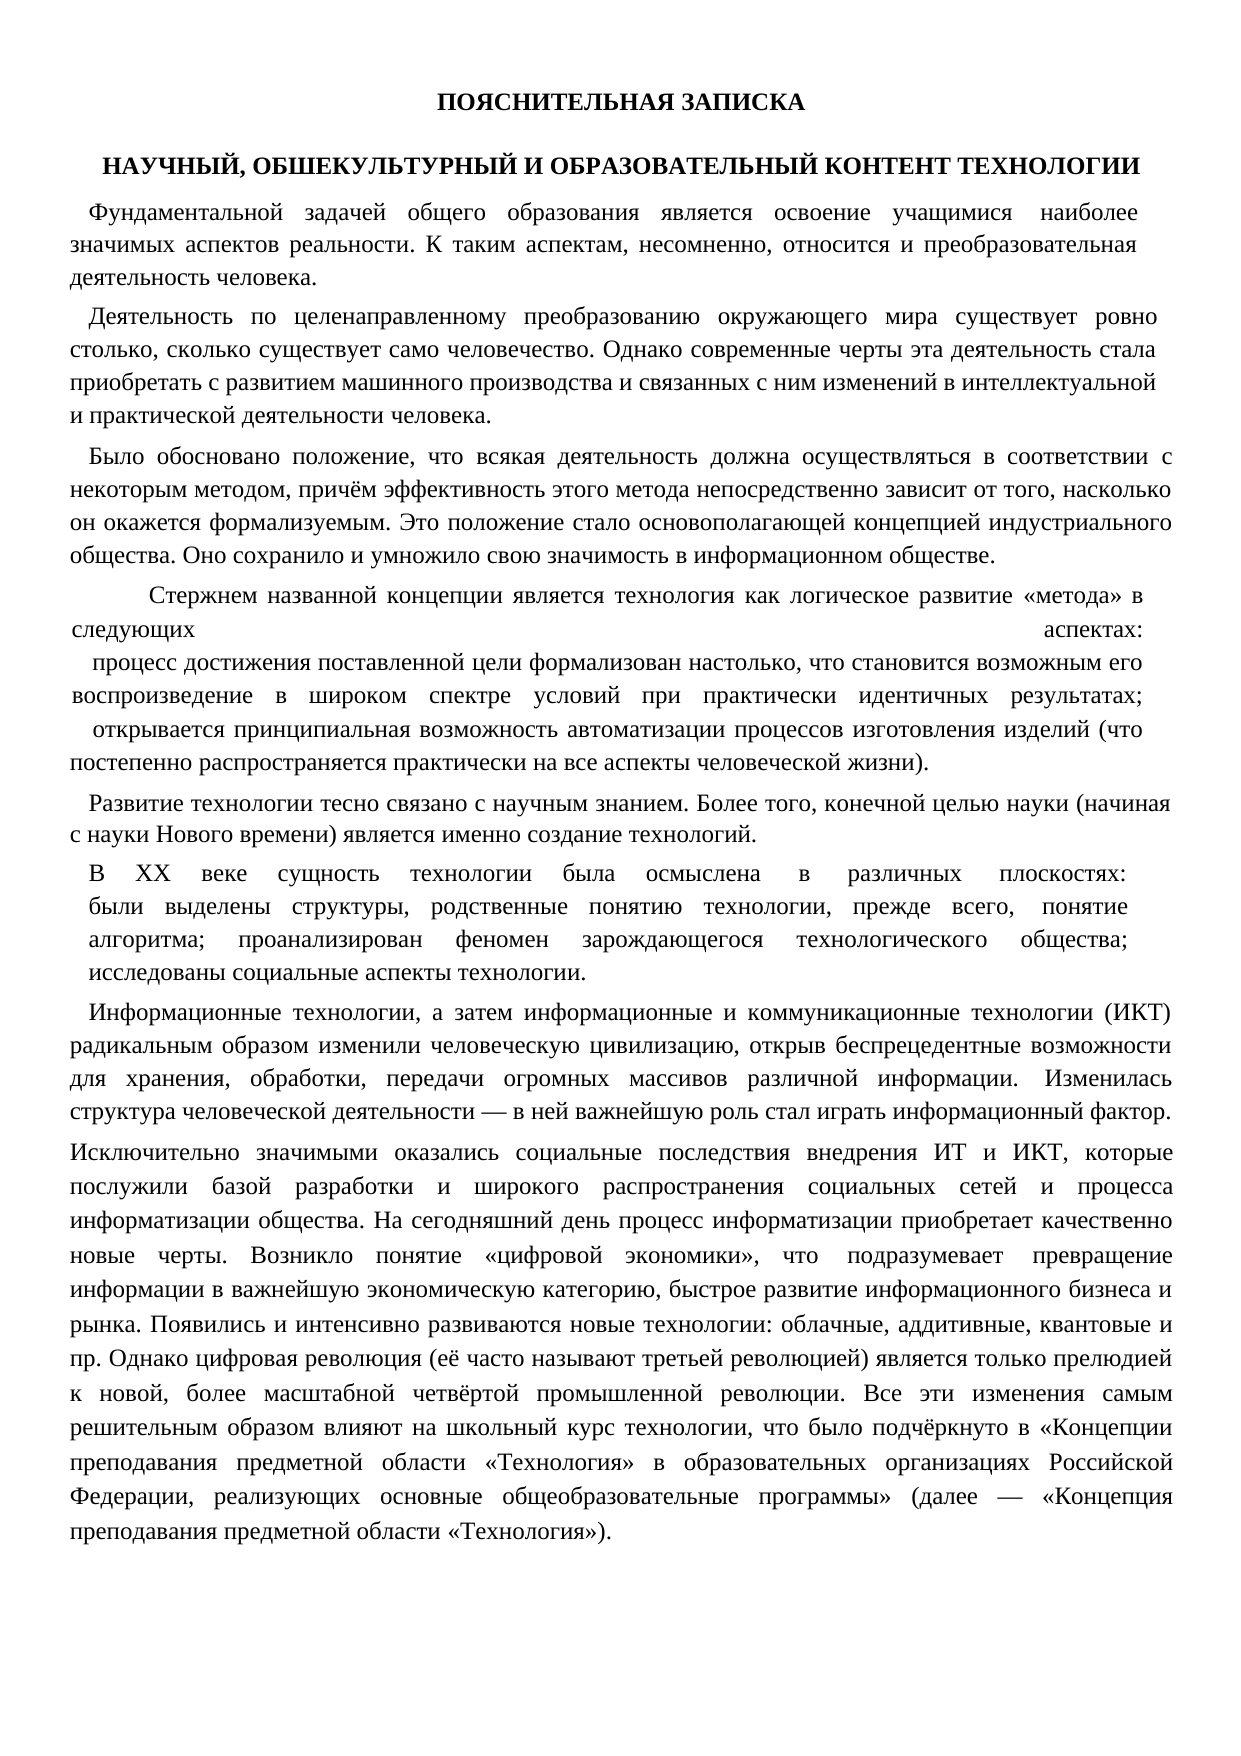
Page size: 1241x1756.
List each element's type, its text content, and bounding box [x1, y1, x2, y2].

text постепенно распространяется практически на все аспекты человеческой жизни). [69, 747, 1184, 776]
text Исключительно значимыми оказались социальные последствия внедрения ИТ и ИКТ, которые послужили базой разработки и широкого распространения социальных сетей и процесса информатизации общества. На сегодняшний день процесс информатизации приобретает качественно новые черты. Возникло понятие «цифровой экономики», что подразумевает превращение информации в важнейшую экономическую категорию, быстрое развитие информационного бизнеса и рынка. Появились и интенсивно развиваются новые технологии: облачные, аддитивные, квантовые и пр. Однако цифровая революция (её часто называют третьей революцией) является только прелюдией к новой, более масштабной четвёртой промышленной революции. Все эти изменения самым решительным образом влияют на школьный курс технологии, что было подчёркнуто в «Концепции преподавания предметной области «Технология» в образовательных организациях Российской Федерации, реализующих основные общеобразовательные программы» (далее — «Концепция преподавания предметной области «Технология»). [69, 1137, 1173, 1545]
text НАУЧНЫЙ, ОБШЕКУЛЬТУРНЫЙ И ОБРАЗОВАТЕЛЬНЫЙ КОНТЕНТ ТЕХНОЛОГИИ [101, 151, 1142, 180]
text Информационные технологии, а затем информационные и коммуникационные технологии (ИКТ) радикальным образом изменили человеческую цивилизацию, открыв беспрецедентные возможности для хранения, обработки, передачи огромных массивов различной информации. Изменилась структура человеческой деятельности — в ней важнейшую роль стал играть информационный фактор. [69, 997, 1172, 1125]
text процесс достижения поставленной цели формализован настолько, что становится возможным его воспроизведение в широком спектре условий при практически идентичных результатах; открывается принципиальная возможность автоматизации процессов изготовления изделий (что [69, 647, 1142, 742]
text Деятельность по целенаправленному преобразованию окружающего мира существует ровно столько, сколько существует само человечество. Однако современные черты эта деятельность стала приобретать с развитием машинного производства и связанных с ним изменений в интеллектуальной и практической деятельности человека. [69, 301, 1157, 429]
text Развитие технологии тесно связано с научным знанием. Более того, конечной целью науки (начиная с науки Нового времени) является именно создание технологий. [69, 788, 1172, 848]
text Было обосновано положение, что всякая деятельность должна осуществляться в соответствии с некоторым методом, причём эффективность этого метода непосредственно зависит от того, насколько он окажется формализуемым. Это положение стало основополагающей концепцией индустриального общества. Оно сохранило и умножило свою значимость в информационном обществе. [69, 441, 1173, 569]
subtitle ПОЯСНИТЕЛЬНАЯ ЗАПИСКА [101, 87, 1142, 116]
text В ХХ веке сущность технологии была осмыслена в различных плоскостях: были выделены структуры, родственные понятию технологии, прежде всего, понятие алгоритма; проанализирован феномен зарождающегося технологического общества; исследованы социальные аспекты технологии. [88, 858, 1128, 986]
text Стержнем названной концепции является технология как логическое развитие «метода» в следующих аспектах: [69, 580, 1143, 642]
text Фундаментальной задачей общего образования является освоение учащимися наиболее значимых аспектов реальности. К таким аспектам, несомненно, относится и преобразовательная деятельность человека. [69, 197, 1138, 290]
